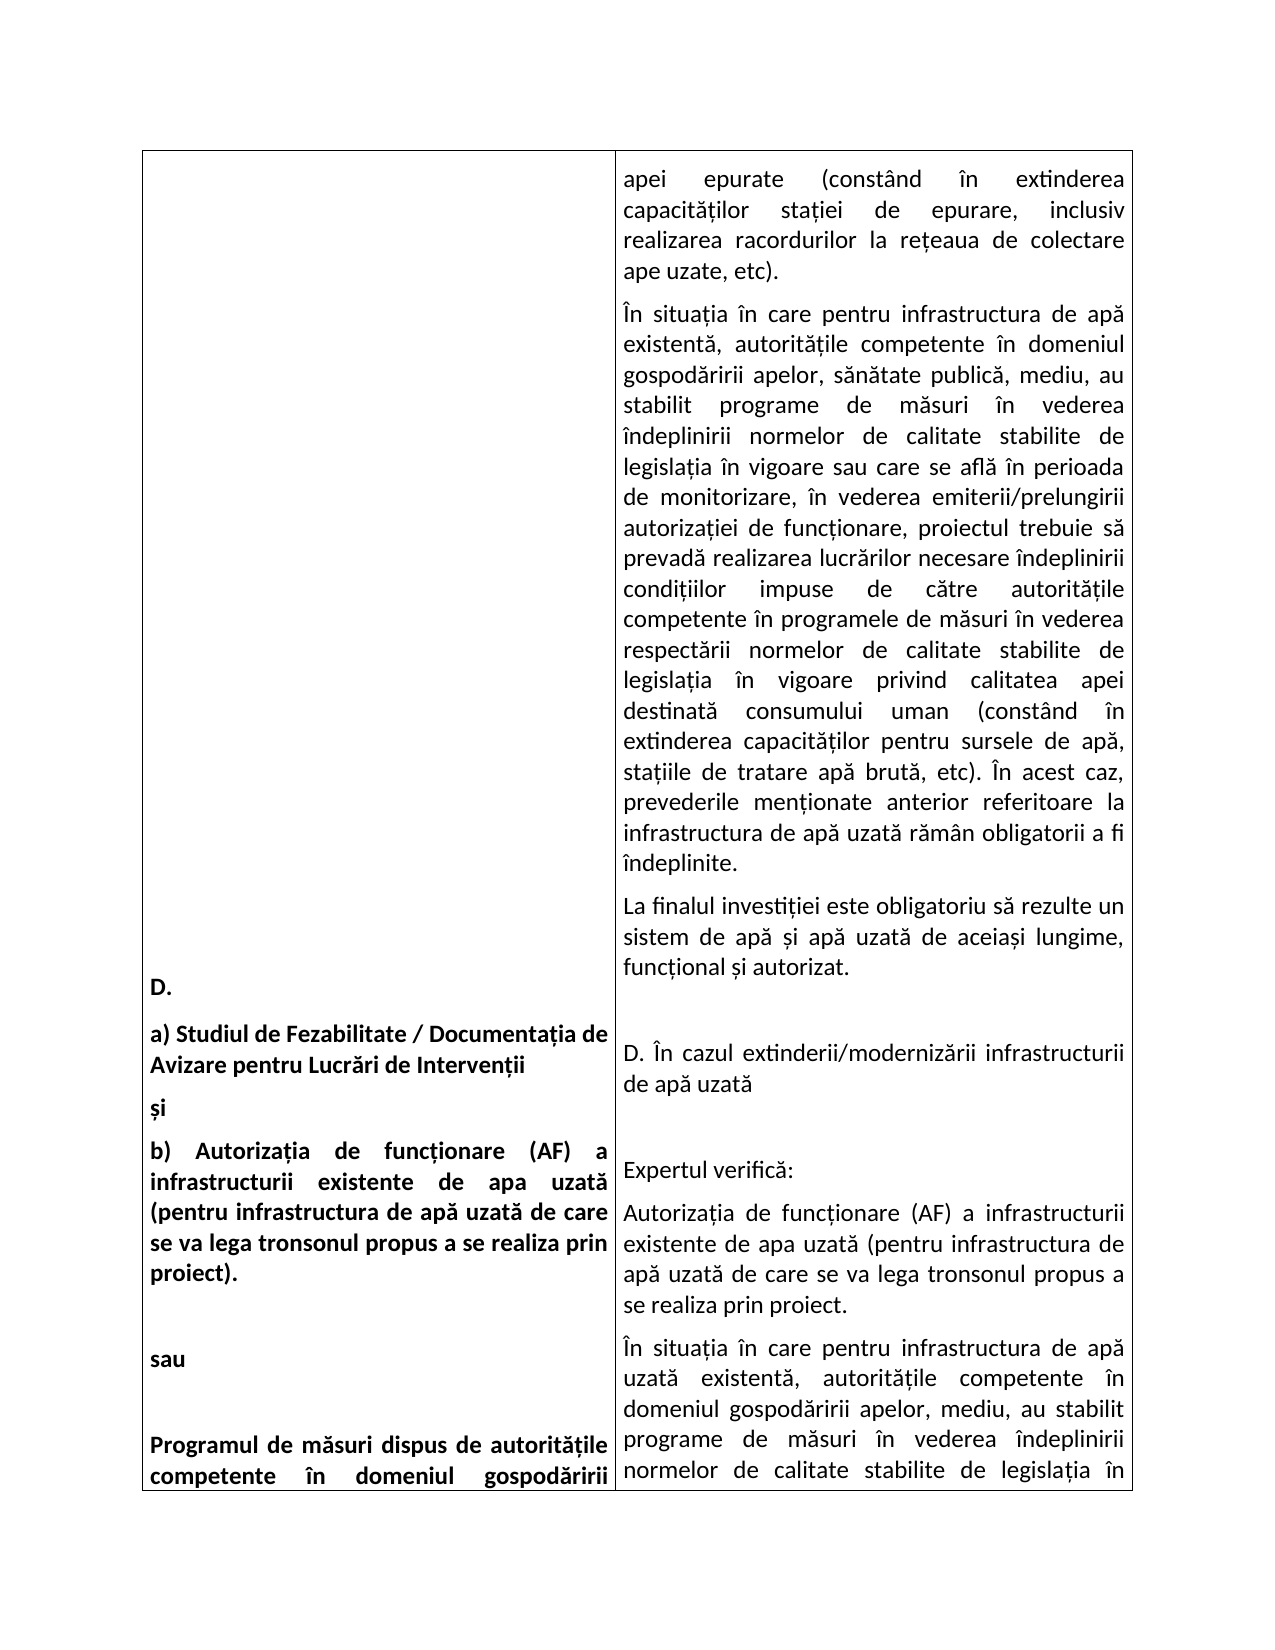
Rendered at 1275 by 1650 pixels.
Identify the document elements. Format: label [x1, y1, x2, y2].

table_cell [616, 151, 1132, 1490]
table_cell [143, 151, 615, 1490]
